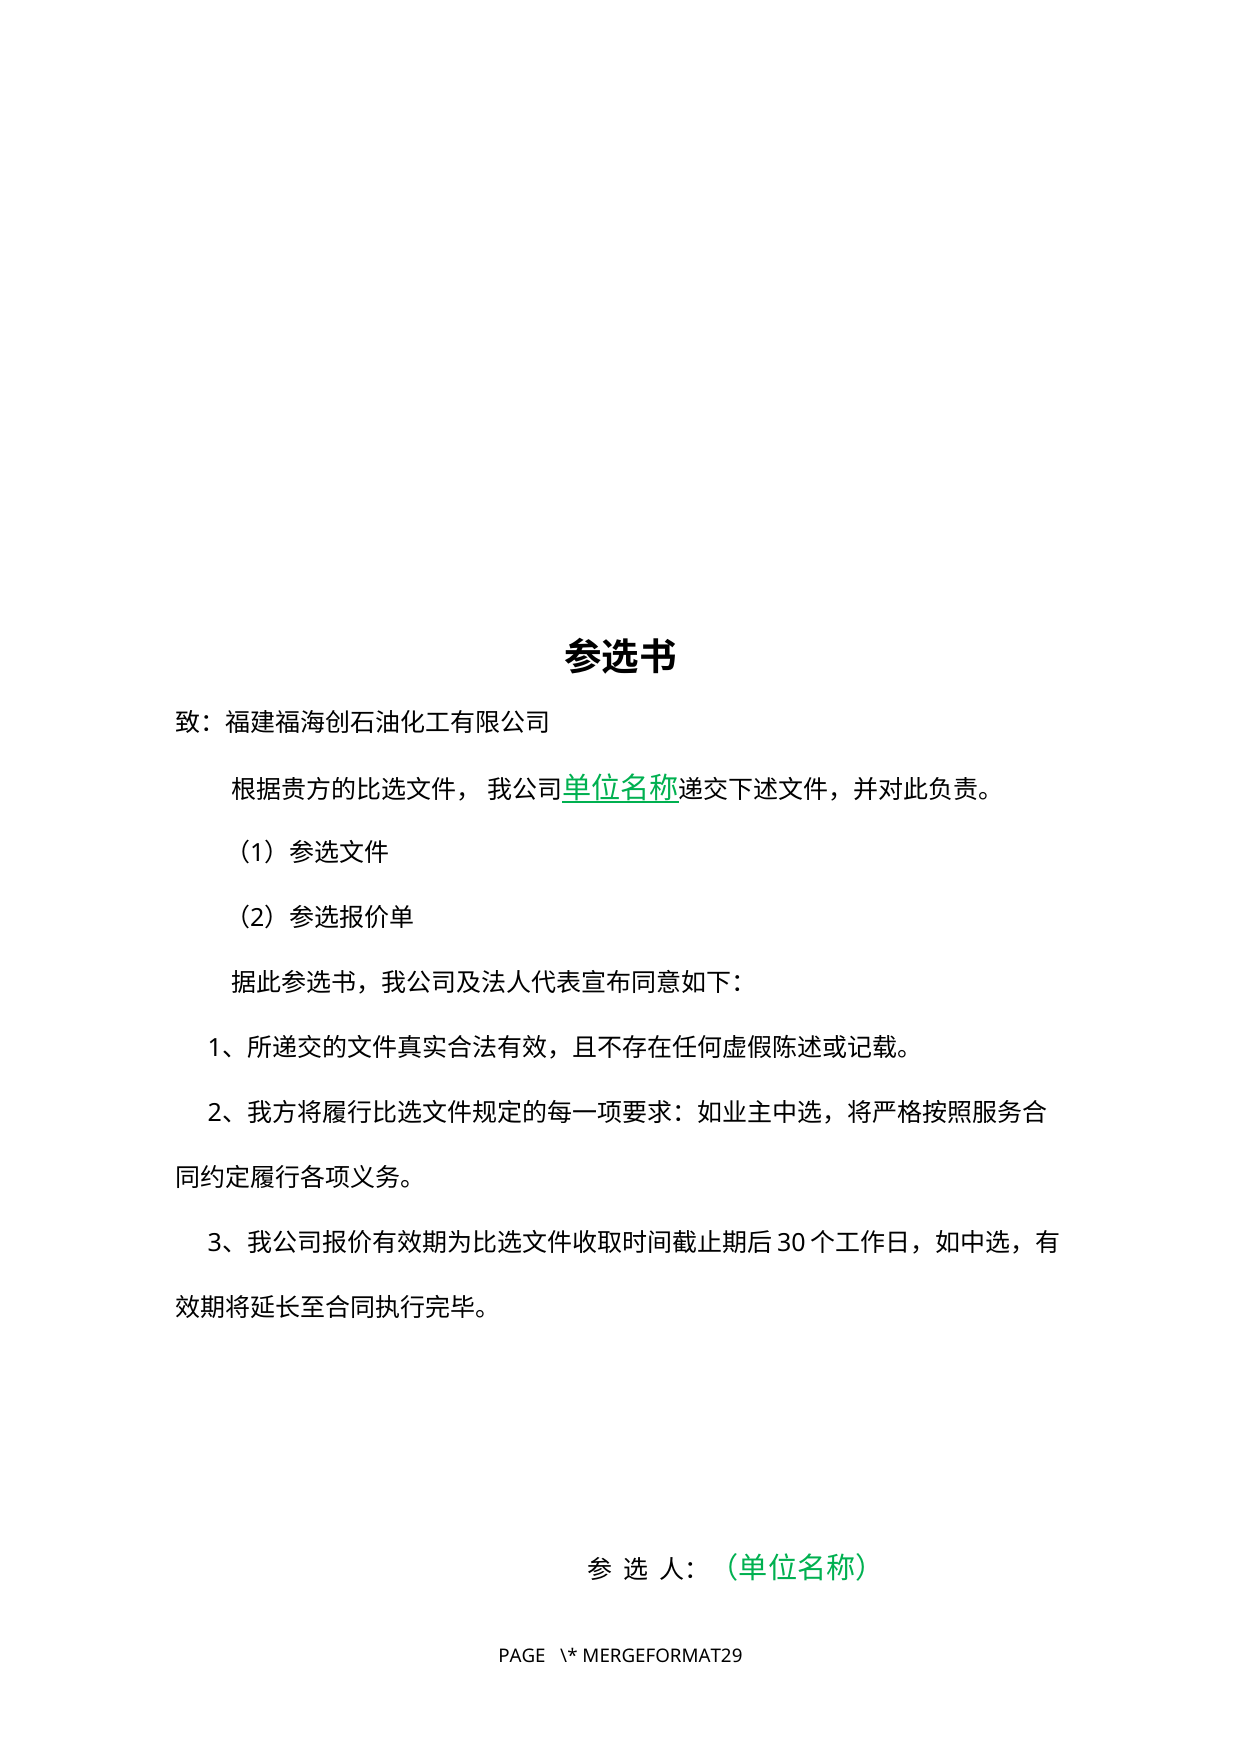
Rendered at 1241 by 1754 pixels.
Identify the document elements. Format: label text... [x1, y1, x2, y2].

text 参选书 [175, 623, 1065, 688]
text （2）参选报价单 [175, 883, 1065, 948]
text 2、我方将履行比选文件规定的每一项要求：如业主中选，将严格按照服务合同约定履行各项义务。 [175, 1078, 1065, 1208]
text 致：福建福海创石油化工有限公司 [175, 688, 1065, 753]
text 1、所递交的文件真实合法有效，且不存在任何虚假陈述或记载。 [175, 1013, 1065, 1078]
text 据此参选书，我公司及法人代表宣布同意如下： [175, 948, 1065, 1013]
text 参 选 人：（单位名称） [175, 1533, 1065, 1598]
text （1）参选文件 [175, 818, 1065, 883]
text 3、我公司报价有效期为比选文件收取时间截止期后30个工作日，如中选，有效期将延长至合同执行完毕。 [175, 1208, 1065, 1338]
text 根据贵方的比选文件， 我公司单位名称递交下述文件，并对此负责。 [175, 753, 1065, 818]
